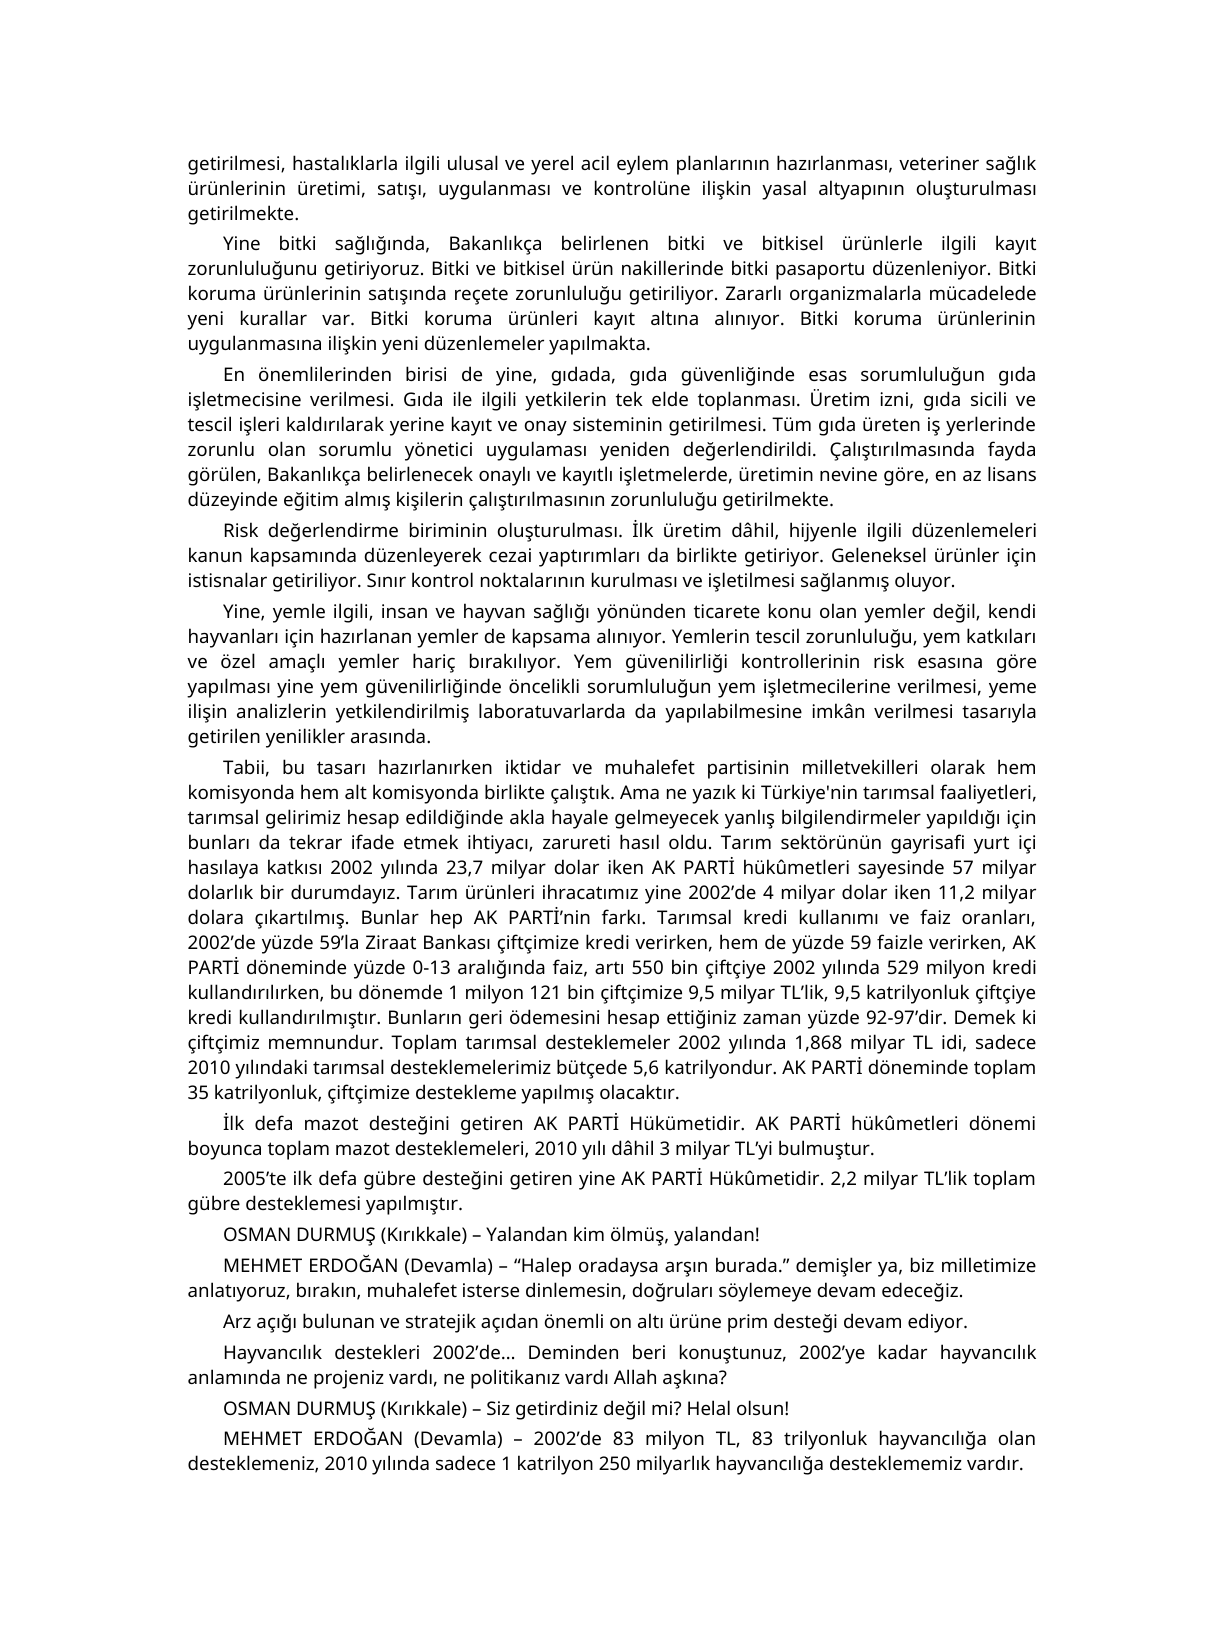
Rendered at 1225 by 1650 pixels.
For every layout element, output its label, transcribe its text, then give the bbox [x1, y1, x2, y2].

text Yine bitki sağlığında, Bakanlıkça belirlenen bitki ve bitkisel ürünlerle ilgili kayıt zorunluluğunu getiriyoruz. Bitki ve bitkisel ürün nakillerinde bitki pasaportu düzenleniyor. Bitki koruma ürünlerinin satışında reçete zorunluluğu getiriliyor. Zararlı organizmalarla mücadelede yeni kurallar var. Bitki koruma ürünleri kayıt altına alınıyor. Bitki koruma ürünlerinin uygulanmasına ilişkin yeni düzenlemeler yapılmakta. [187, 231, 1037, 356]
text OSMAN DURMUŞ (Kırıkkale) – Yalandan kim ölmüş, yalandan! [187, 1222, 1037, 1247]
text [187, 150, 1037, 225]
text İlk defa mazot desteğini getiren AK PARTİ Hükümetidir. AK PARTİ hükûmetleri dönemi boyunca toplam mazot desteklemeleri, 2010 yılı dâhil 3 milyar TL’yi bulmuştur. [187, 1110, 1037, 1160]
text OSMAN DURMUŞ (Kırıkkale) – Siz getirdiniz değil mi? Helal olsun! [187, 1395, 1037, 1420]
text 2005’te ilk defa gübre desteğini getiren yine AK PARTİ Hükûmetidir. 2,2 milyar TL’lik toplam gübre desteklemesi yapılmıştır. [187, 1166, 1037, 1216]
text Hayvancılık destekleri 2002’de… Deminden beri konuştunuz, 2002’ye kadar hayvancılık anlamında ne projeniz vardı, ne politikanız vardı Allah aşkına? [187, 1339, 1037, 1389]
text En önemlilerinden birisi de yine, gıdada, gıda güvenliğinde esas sorumluluğun gıda işletmecisine verilmesi. Gıda ile ilgili yetkilerin tek elde toplanması. Üretim izni, gıda sicili ve tescil işleri kaldırılarak yerine kayıt ve onay sisteminin getirilmesi. Tüm gıda üreten iş yerlerinde zorunlu olan sorumlu yönetici uygulaması yeniden değerlendirildi. Çalıştırılmasında fayda görülen, Bakanlıkça belirlenecek onaylı ve kayıtlı işletmelerde, üretimin nevine göre, en az lisans düzeyinde eğitim almış kişilerin çalıştırılmasının zorunluluğu getirilmekte. [187, 362, 1037, 512]
text Arz açığı bulunan ve stratejik açıdan önemli on altı ürüne prim desteği devam ediyor. [187, 1308, 1037, 1333]
text Risk değerlendirme biriminin oluşturulması. İlk üretim dâhil, hijyenle ilgili düzenlemeleri kanun kapsamında düzenleyerek cezai yaptırımları da birlikte getiriyor. Geleneksel ürünler için istisnalar getiriliyor. Sınır kontrol noktalarının kurulması ve işletilmesi sağlanmış oluyor. [187, 517, 1037, 592]
text MEHMET ERDOĞAN (Devamla) – 2002’de 83 milyon TL, 83 trilyonluk hayvancılığa olan desteklemeniz, 2010 yılında sadece 1 katrilyon 250 milyarlık hayvancılığa desteklememiz vardır. [187, 1426, 1037, 1476]
text Yine, yemle ilgili, insan ve hayvan sağlığı yönünden ticarete konu olan yemler değil, kendi hayvanları için hazırlanan yemler de kapsama alınıyor. Yemlerin tescil zorunluluğu, yem katkıları ve özel amaçlı yemler hariç bırakılıyor. Yem güvenilirliği kontrollerinin risk esasına göre yapılması yine yem güvenilirliğinde öncelikli sorumluluğun yem işletmecilerine verilmesi, yeme ilişin analizlerin yetkilendirilmiş laboratuvarlarda da yapılabilmesine imkân verilmesi tasarıyla getirilen yenilikler arasında. [187, 598, 1037, 748]
text Tabii, bu tasarı hazırlanırken iktidar ve muhalefet partisinin milletvekilleri olarak hem komisyonda hem alt komisyonda birlikte çalıştık. Ama ne yazık ki Türkiye'nin tarımsal faaliyetleri, tarımsal gelirimiz hesap edildiğinde akla hayale gelmeyecek yanlış bilgilendirmeler yapıldığı için bunları da tekrar ifade etmek ihtiyacı, zarureti hasıl oldu. Tarım sektörünün gayrisafi yurt içi hasılaya katkısı 2002 yılında 23,7 milyar dolar iken AK PARTİ hükûmetleri sayesinde 57 milyar dolarlık bir durumdayız. Tarım ürünleri ihracatımız yine 2002’de 4 milyar dolar iken 11,2 milyar dolara çıkartılmış. Bunlar hep AK PARTİ’nin farkı. Tarımsal kredi kullanımı ve faiz oranları, 2002’de yüzde 59’la Ziraat Bankası çiftçimize kredi verirken, hem de yüzde 59 faizle verirken, AK PARTİ döneminde yüzde 0-13 aralığında faiz, artı 550 bin çiftçiye 2002 yılında 529 milyon kredi kullandırılırken, bu dönemde 1 milyon 121 bin çiftçimize 9,5 milyar TL’lik, 9,5 katrilyonluk çiftçiye kredi kullandırılmıştır. Bunların geri ödemesini hesap ettiğiniz zaman yüzde 92-97’dir. Demek ki çiftçimiz memnundur. Toplam tarımsal desteklemeler 2002 yılında 1,868 milyar TL idi, sadece 2010 yılındaki tarımsal desteklemelerimiz bütçede 5,6 katrilyondur. AK PARTİ döneminde toplam 35 katrilyonluk, çiftçimize destekleme yapılmış olacaktır. [187, 754, 1037, 1104]
text MEHMET ERDOĞAN (Devamla) – “Halep oradaysa arşın burada.” demişler ya, biz milletimize anlatıyoruz, bırakın, muhalefet isterse dinlemesin, doğruları söylemeye devam edeceğiz. [187, 1252, 1037, 1302]
